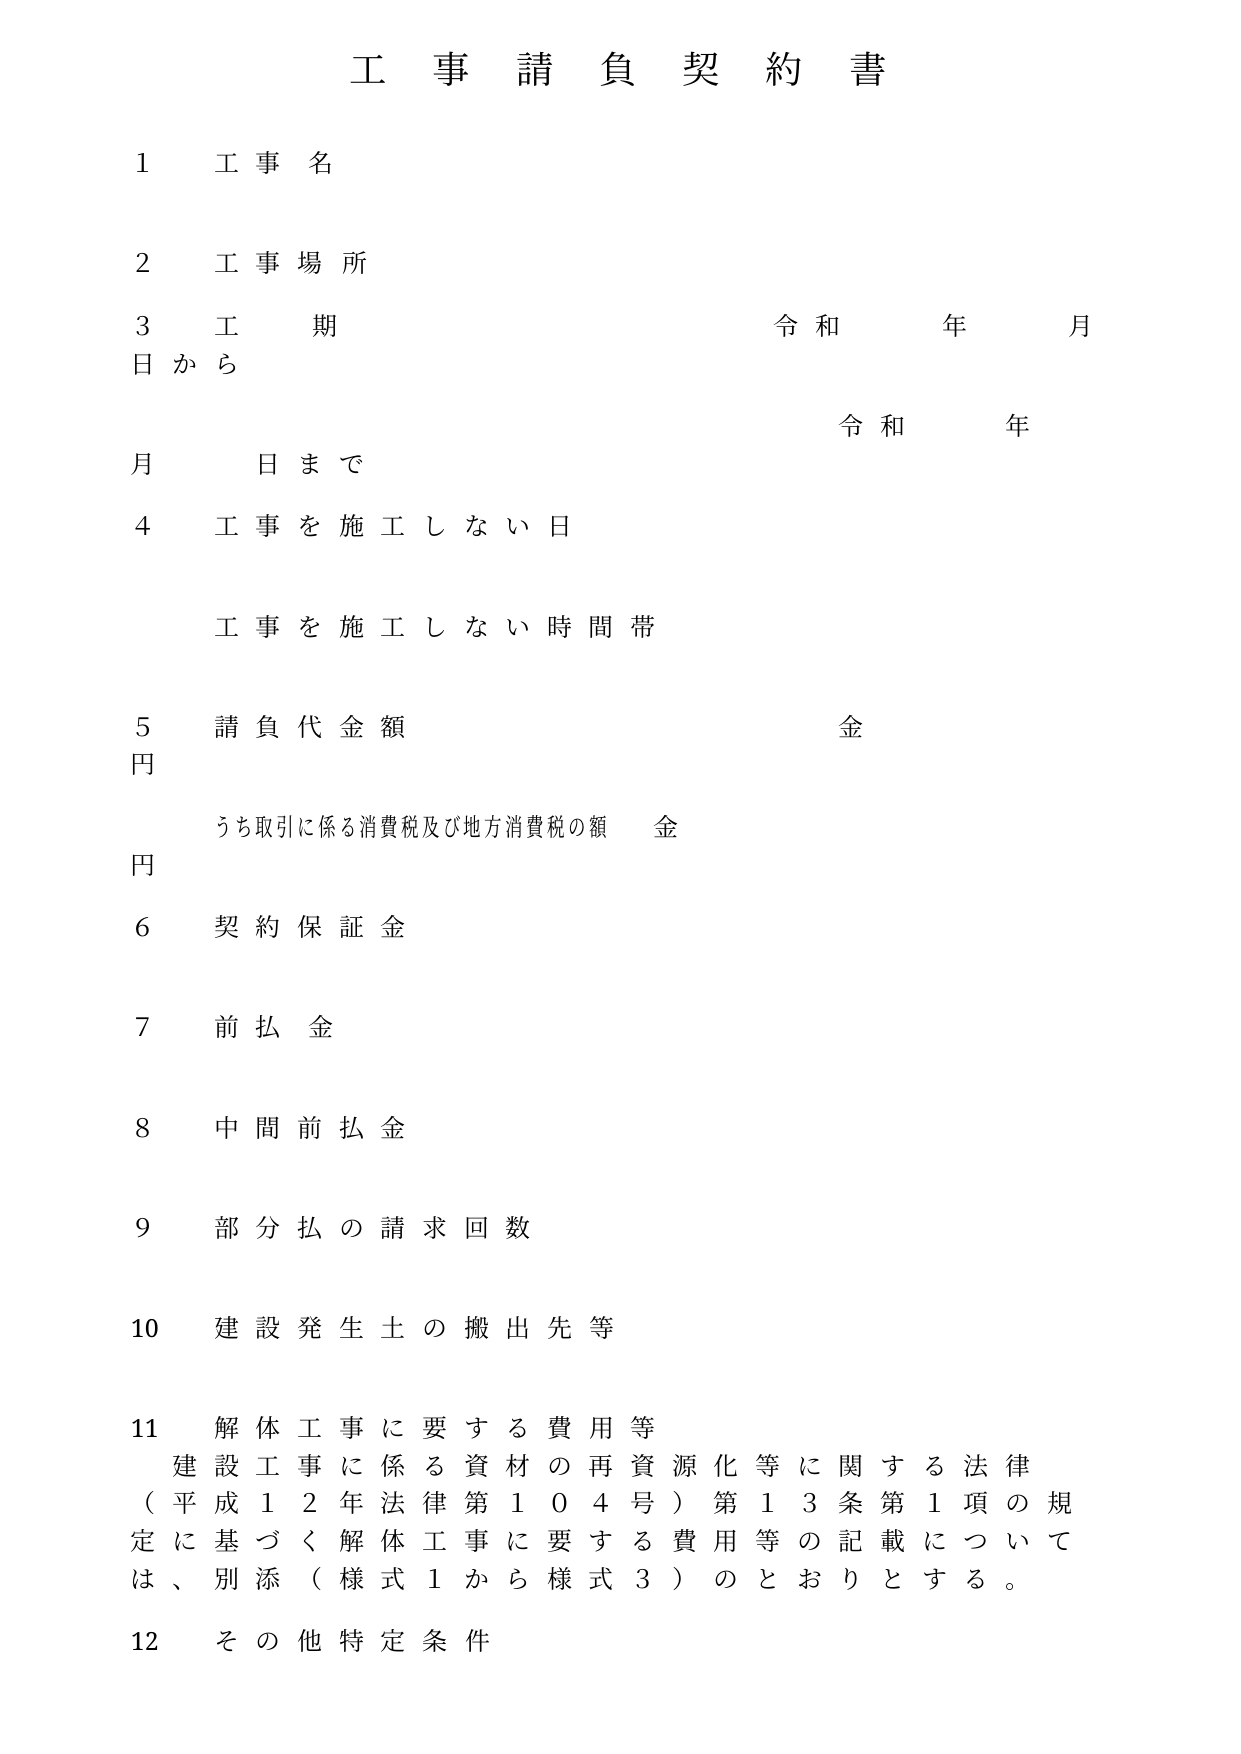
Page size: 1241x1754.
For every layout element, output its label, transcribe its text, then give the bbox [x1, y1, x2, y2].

text ４ 工事を施工しない日 [131, 506, 1110, 581]
text うち取引に係る消費税及び地方消費税の額 金 円 [131, 807, 1110, 882]
text １ 工事名 [131, 143, 1110, 218]
text 令和 年 月 日まで [131, 406, 1110, 481]
text 12 その他特定条件 [131, 1621, 1110, 1696]
text ６ 契約保証金 [131, 907, 1110, 982]
text ７ 前払金 [131, 1007, 1110, 1082]
text 10 建設発生土の搬出先等 [131, 1308, 1110, 1383]
text ３ 工期 令和 年 月 日から [131, 306, 1110, 381]
text 11 解体工事に要する費用等 [131, 1408, 1110, 1446]
text ８ 中間前払金 [131, 1107, 1110, 1183]
text 建設工事に係る資材の再資源化等に関する法律（平成１２年法律第１０４号）第１３条第１項の規定に基づく解体工事に要する費用等の記載については、別添（様式１から様式３）のとおりとする。 [131, 1446, 1110, 1596]
text 工事を施工しない時間帯 [131, 606, 1110, 682]
text ５ 請負代金額 金 円 [131, 707, 1110, 782]
text 工 事 請 負 契 約 書 [131, 30, 1110, 105]
text ２ 工事場所 [131, 243, 1110, 281]
text ９ 部分払の請求回数 [131, 1208, 1110, 1283]
